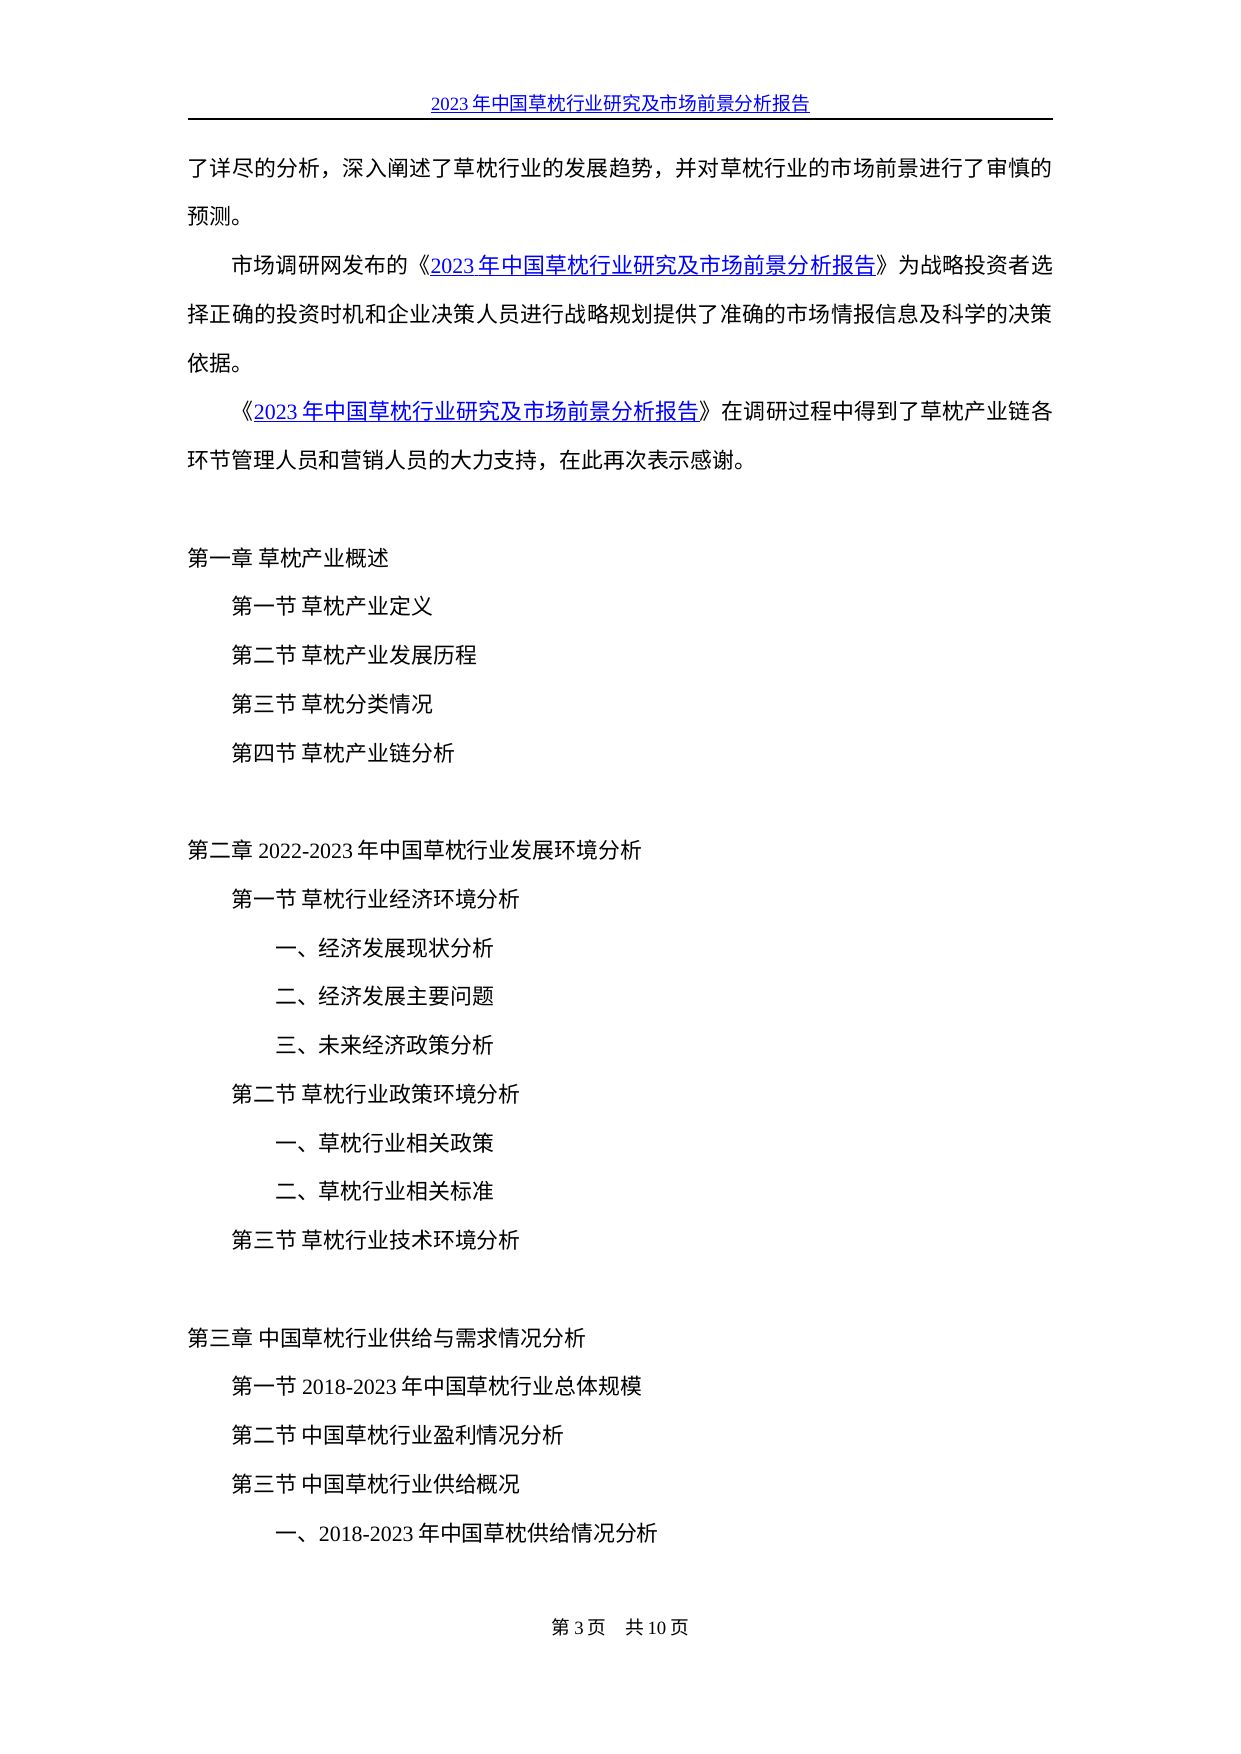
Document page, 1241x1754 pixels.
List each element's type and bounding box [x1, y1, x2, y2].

text [187, 150, 1053, 1548]
